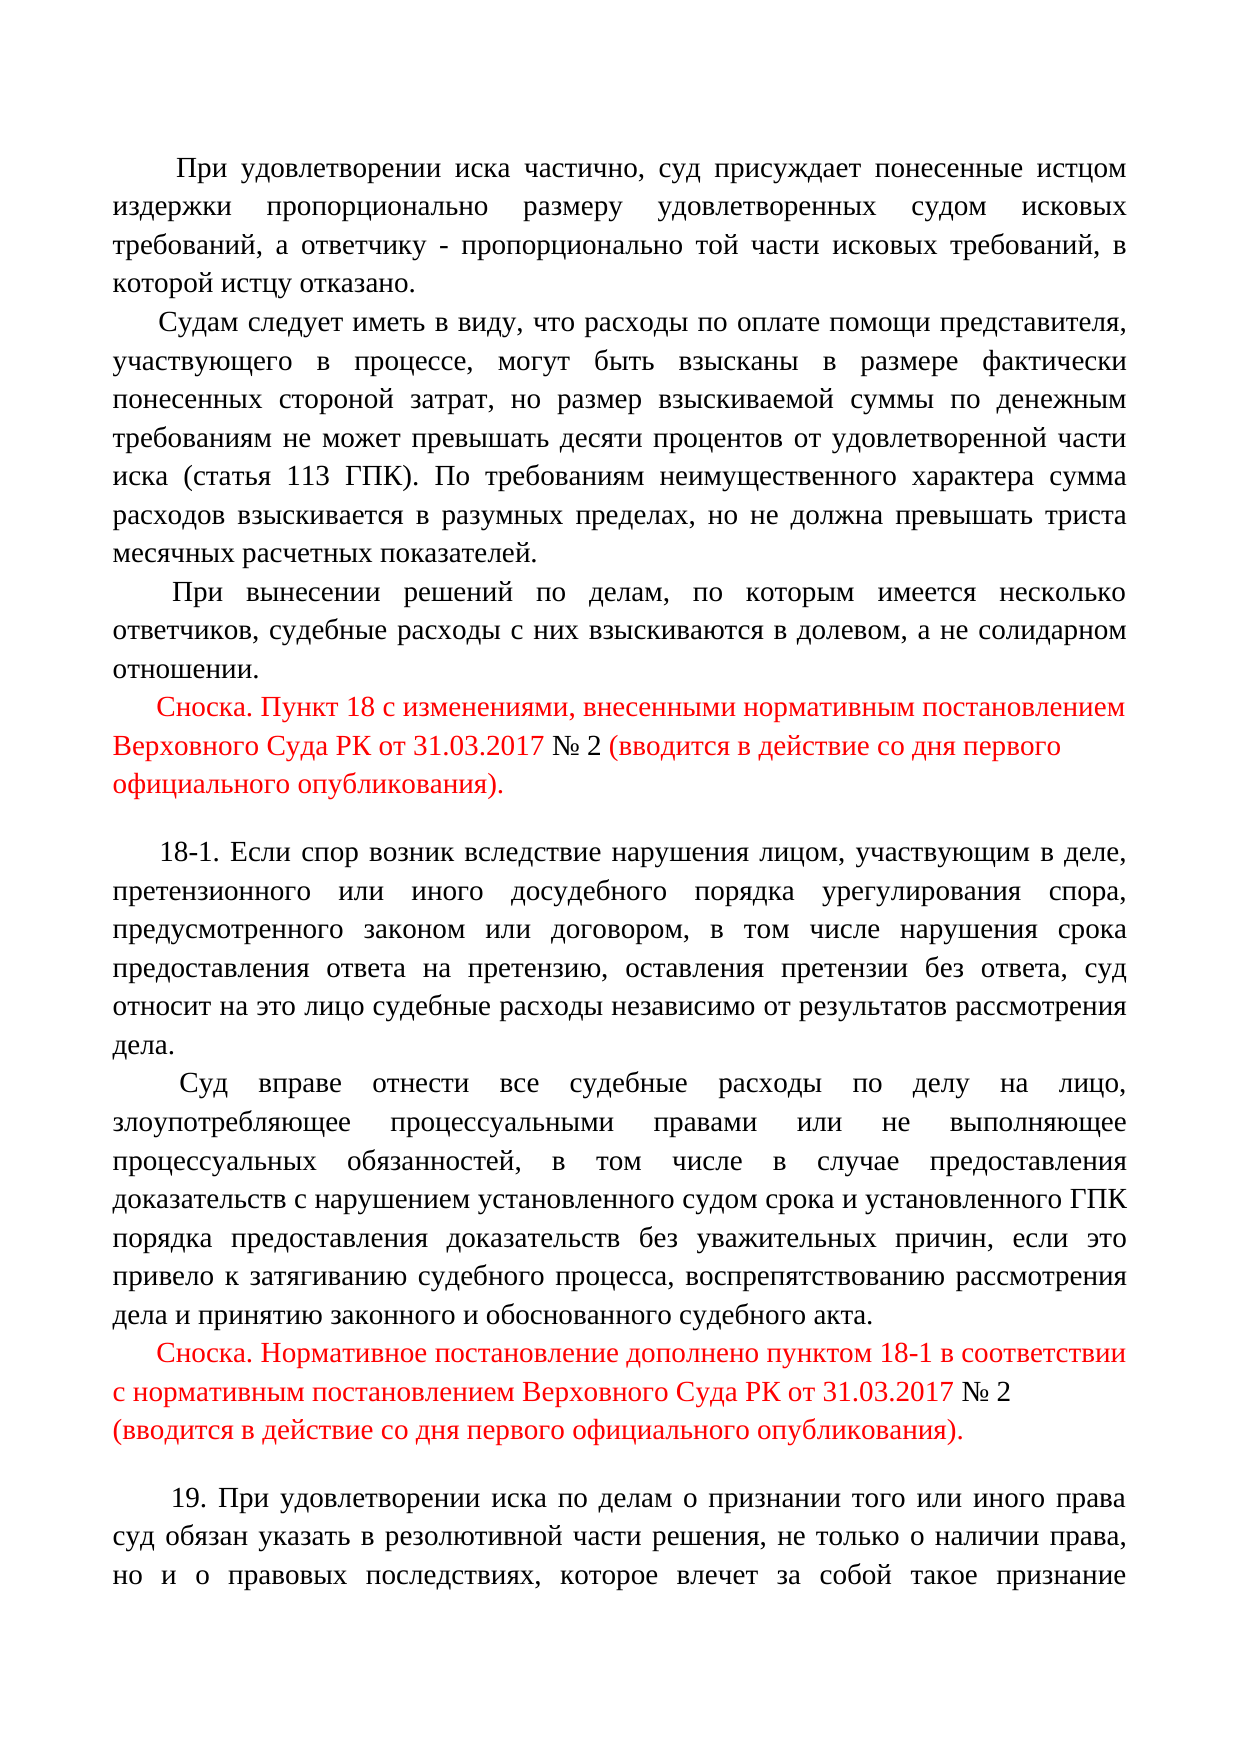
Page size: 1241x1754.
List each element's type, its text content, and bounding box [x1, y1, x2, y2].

text При вынесении решений по делам, по которым имеется несколько ответчиков, судебные расходы с них взыскиваются в долевом, а не солидарном отношении. [112, 574, 1128, 684]
text Суд вправе отнести все судебные расходы по делу на лицо, злоупотребляющее процессуальными правами или не выполняющее процессуальных обязанностей, в том числе в случае предоставления доказательств с нарушением установленного судом срока и установленного ГПК порядка предоставления доказательств без уважительных причин, если это привело к затягиванию судебного процесса, воспрепятствованию рассмотрения дела и принятию законного и обоснованного судебного акта. [112, 1066, 1128, 1330]
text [112, 1480, 1128, 1591]
text 18-1. Если спор возник вследствие нарушения лицом, участвующим в деле, претензионного или иного досудебного порядка урегулирования спора, предусмотренного законом или договором, в том числе нарушения срока предоставления ответа на претензию, оставления претензии без ответа, суд относит на это лицо судебные расходы независимо от результатов рассмотрения дела. [112, 834, 1128, 1061]
text Сноска. Пункт 18 с изменениями, внесенными нормативным постановлением Верховного Суда РК от 31.03.2017 № 2 (вводится в действие со дня первого официального опубликования). [112, 689, 1128, 830]
text При удовлетворении иска частично, суд присуждает понесенные истцом издержки пропорционально размеру удовлетворенных судом исковых требований, а ответчику - пропорционально той части исковых требований, в которой истцу отказано. [112, 150, 1128, 299]
text Судам следует иметь в виду, что расходы по оплате помощи представителя, участвующего в процессе, могут быть взысканы в размере фактически понесенных стороной затрат, но размер взыскиваемой суммы по денежным требованиям не может превышать десяти процентов от удовлетворенной части иска (статья 113 ГПК). По требованиям неимущественного характера сумма расходов взыскивается в разумных пределах, но не должна превышать триста месячных расчетных показателей. [112, 304, 1128, 569]
text Сноска. Нормативное постановление дополнено пунктом 18-1 в соответствии с нормативным постановлением Верховного Суда РК от 31.03.2017 № 2 (вводится в действие со дня первого официального опубликования). [112, 1335, 1128, 1476]
